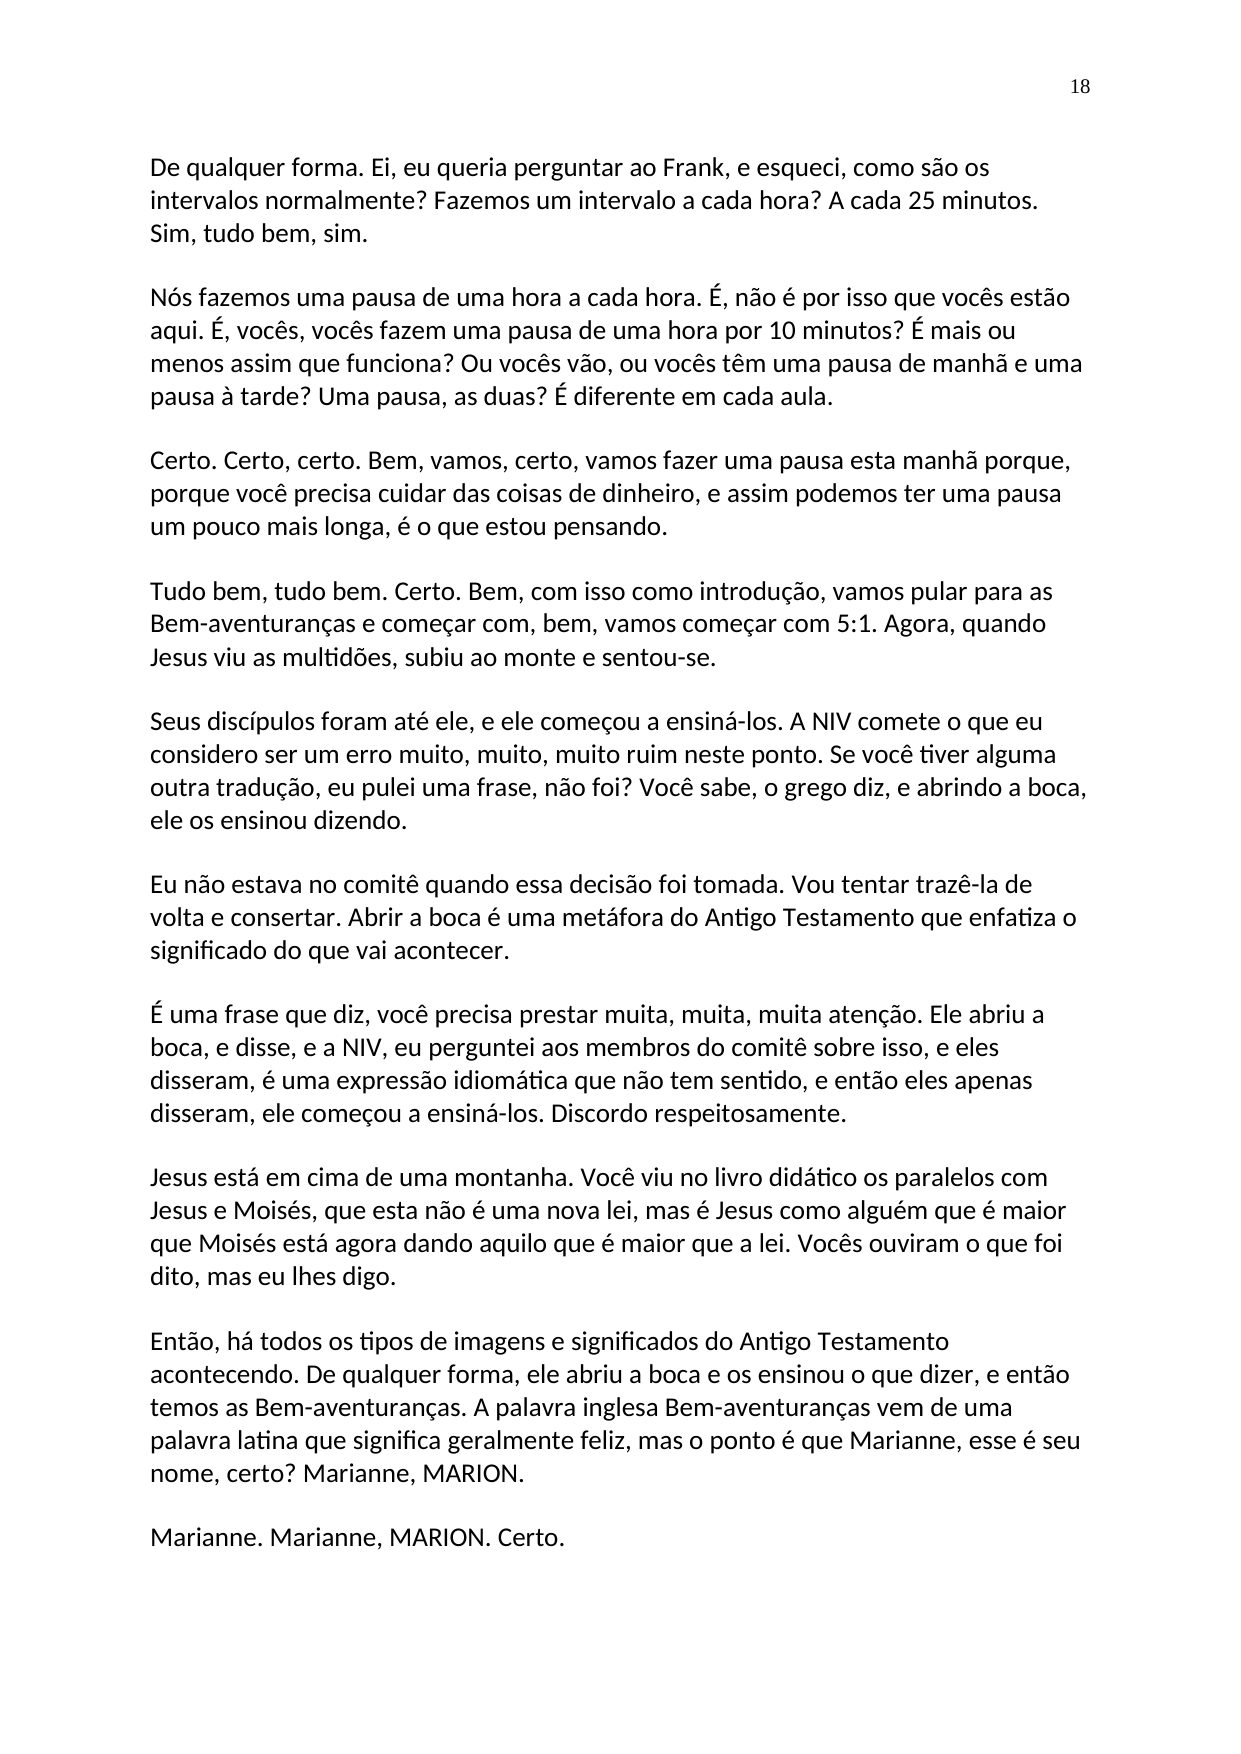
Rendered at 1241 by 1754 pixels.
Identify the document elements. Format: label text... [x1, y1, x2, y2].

text Eu não estava no comitê quando essa decisão foi tomada. Vou tentar trazê-la de volta e consertar. Abrir a boca é uma metáfora do Antigo Testamento que enfatiza o significado do que vai acontecer. [150, 867, 1090, 966]
text Marianne. Marianne, MARION. Certo. [150, 1520, 1090, 1553]
text De qualquer forma. Ei, eu queria perguntar ao Frank, e esqueci, como são os intervalos normalmente? Fazemos um intervalo a cada hora? A cada 25 minutos. Sim, tudo bem, sim. [150, 150, 1090, 249]
text Nós fazemos uma pausa de uma hora a cada hora. É, não é por isso que vocês estão aqui. É, vocês, vocês fazem uma pausa de uma hora por 10 minutos? É mais ou menos assim que funciona? Ou vocês vão, ou vocês têm uma pausa de manhã e uma pausa à tarde? Uma pausa, as duas? É diferente em cada aula. [150, 280, 1090, 412]
text Seus discípulos foram até ele, e ele começou a ensiná-los. A NIV comete o que eu considero ser um erro muito, muito, muito ruim neste ponto. Se você tiver alguma outra tradução, eu pulei uma frase, não foi? Você sabe, o grego diz, e abrindo a boca, ele os ensinou dizendo. [150, 704, 1090, 836]
text Então, há todos os tipos de imagens e significados do Antigo Testamento acontecendo. De qualquer forma, ele abriu a boca e os ensinou o que dizer, e então temos as Bem-aventuranças. A palavra inglesa Bem-aventuranças vem de uma palavra latina que significa geralmente feliz, mas o ponto é que Marianne, esse é seu nome, certo? Marianne, MARION. [150, 1324, 1090, 1489]
text É uma frase que diz, você precisa prestar muita, muita, muita atenção. Ele abriu a boca, e disse, e a NIV, eu perguntei aos membros do comitê sobre isso, e eles disseram, é uma expressão idiomática que não tem sentido, e então eles apenas disseram, ele começou a ensiná-los. Discordo respeitosamente. [150, 997, 1090, 1129]
text Jesus está em cima de uma montanha. Você viu no livro didático os paralelos com Jesus e Moisés, que esta não é uma nova lei, mas é Jesus como alguém que é maior que Moisés está agora dando aquilo que é maior que a lei. Vocês ouviram o que foi dito, mas eu lhes digo. [150, 1161, 1090, 1293]
text Tudo bem, tudo bem. Certo. Bem, com isso como introdução, vamos pular para as Bem-aventuranças e começar com, bem, vamos começar com 5:1. Agora, quando Jesus viu as multidões, subiu ao monte e sentou-se. [150, 574, 1090, 673]
text Certo. Certo, certo. Bem, vamos, certo, vamos fazer uma pausa esta manhã porque, porque você precisa cuidar das coisas de dinheiro, e assim podemos ter uma pausa um pouco mais longa, é o que estou pensando. [150, 443, 1090, 542]
